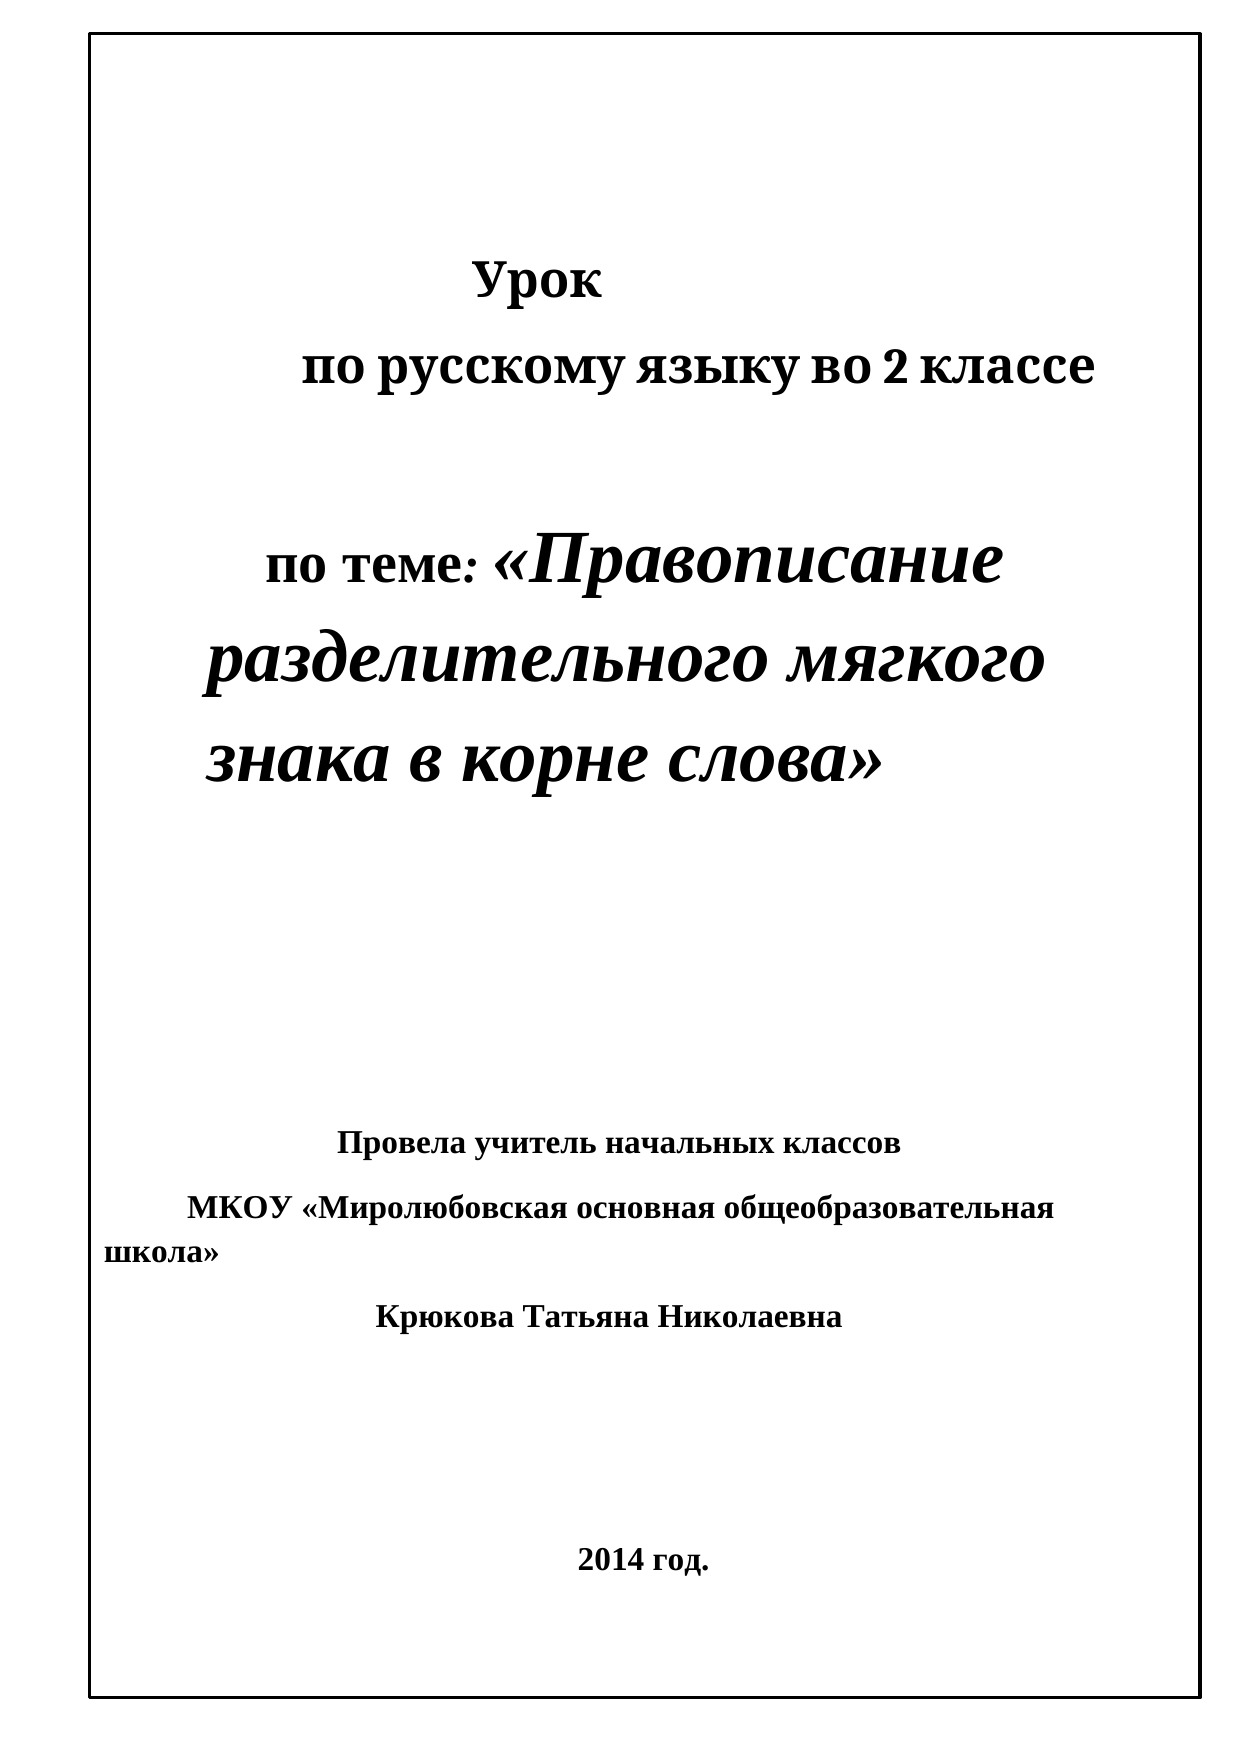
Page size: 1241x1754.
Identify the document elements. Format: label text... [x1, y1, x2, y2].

text МКОУ «Миролюбовская основная общеобразовательная школа» [103, 1188, 1152, 1270]
text Крюкова Татьяна Николаевна [103, 1297, 1152, 1335]
text Провела учитель начальных классов [103, 1123, 1152, 1161]
text 2014 год. [103, 1539, 1152, 1577]
text по теме: «Правописание разделительного мягкого знака в корне слова» [207, 513, 1152, 797]
text по русскому языку во 2 классе [103, 339, 1152, 396]
text Урок [103, 252, 1152, 309]
